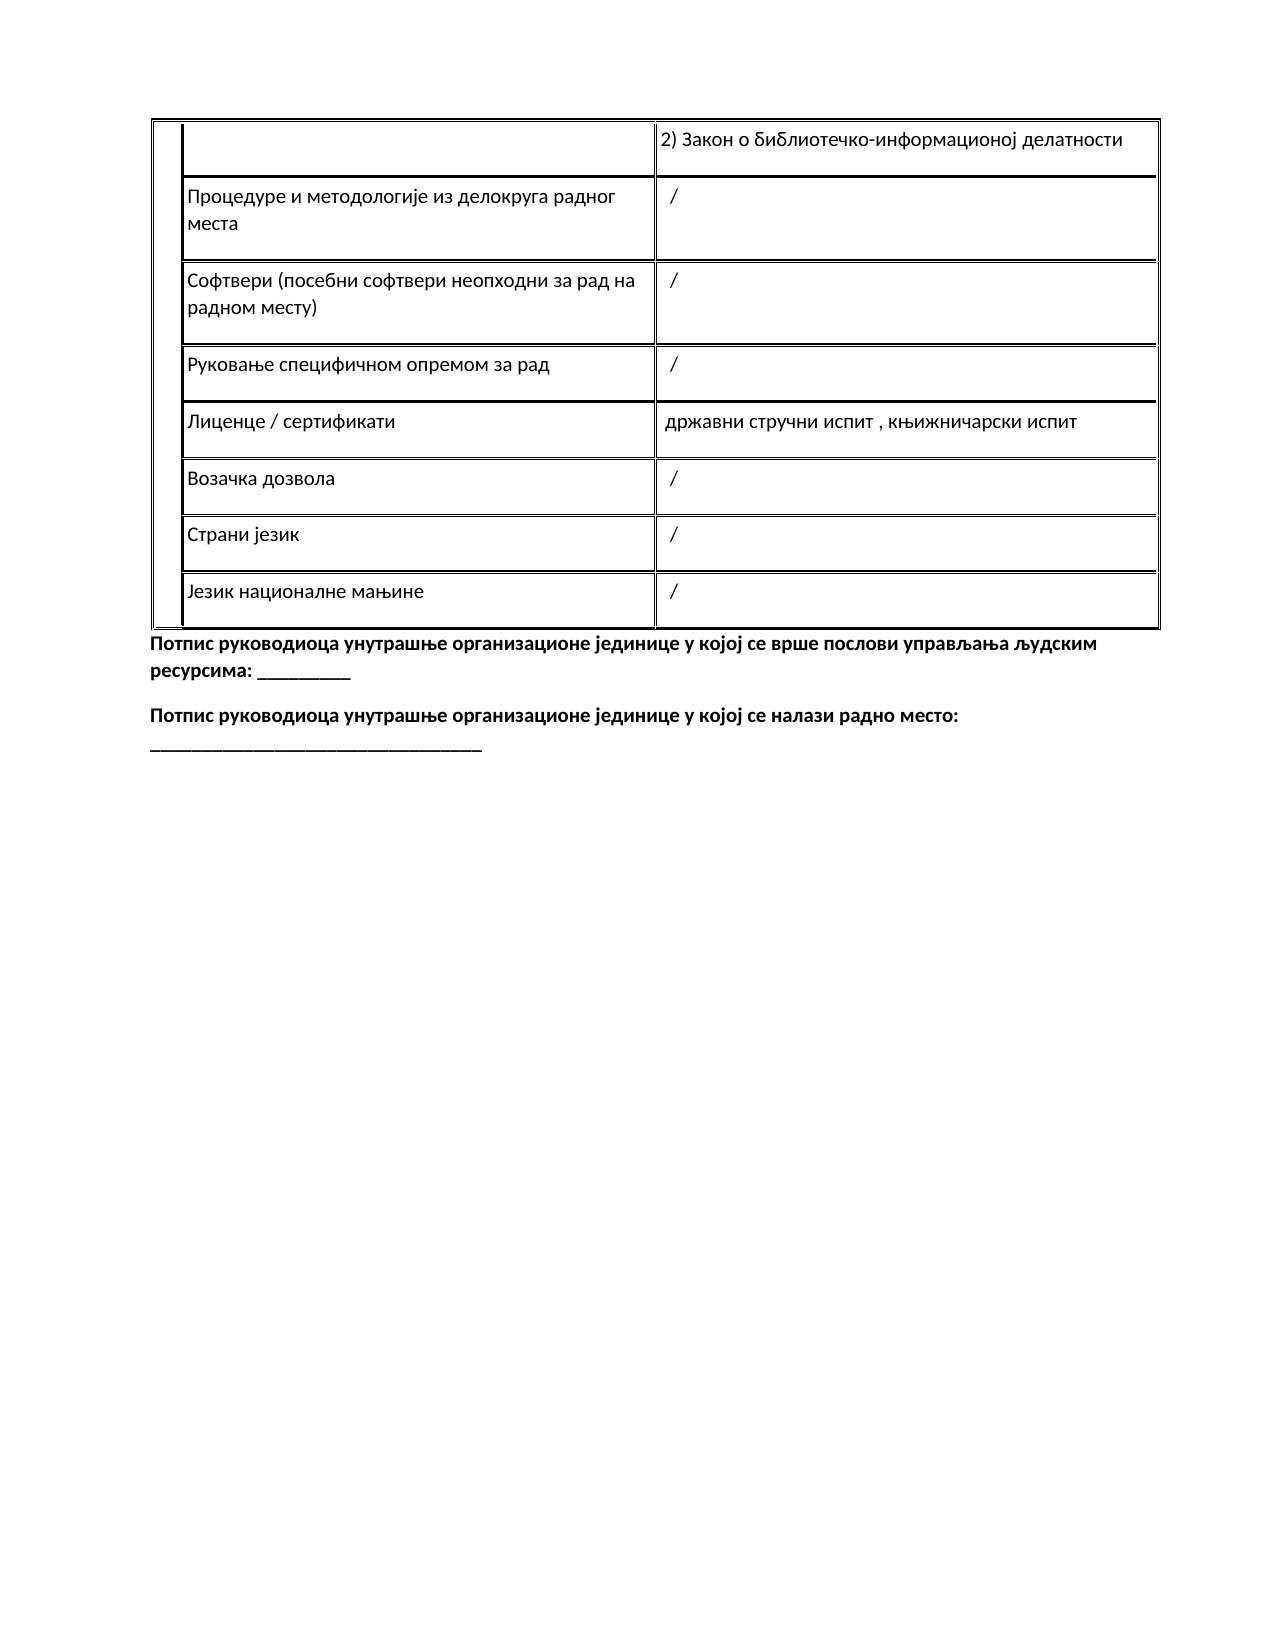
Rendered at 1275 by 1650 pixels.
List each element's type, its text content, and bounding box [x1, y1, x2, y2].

table_cell Возачка дозвола [184, 460, 654, 513]
table_cell Софтвери (посебни софтвери неопходни за рад на радном месту) [184, 263, 654, 343]
table_cell Страни језик [184, 517, 654, 570]
table_cell / [656, 570, 1158, 627]
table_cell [656, 122, 1158, 175]
table_cell Лиценце / сертификати [184, 403, 654, 457]
table_cell / [657, 259, 1158, 343]
table_cell / [657, 175, 1158, 259]
table_cell Језик националне мањине [182, 574, 656, 627]
table_cell / [657, 343, 1158, 400]
text Потпис руководиоца унутрашње организационе јединице у којој се налази радно место: ________________________________ [150, 702, 1157, 754]
table_cell / [656, 457, 1159, 513]
table_cell Процедуре и методологије из делокруга радног места [184, 178, 654, 259]
table_cell државни стручни испит , књижничарски испит [657, 400, 1158, 457]
table_cell / [657, 514, 1158, 570]
text Потпис руководиоца унутрашње организационе јединице у којој се врше послови управљања људским ресурсима: _________ [150, 630, 1157, 683]
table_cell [182, 122, 656, 175]
table_cell Руковање специфичном опремом за рад [184, 347, 654, 400]
